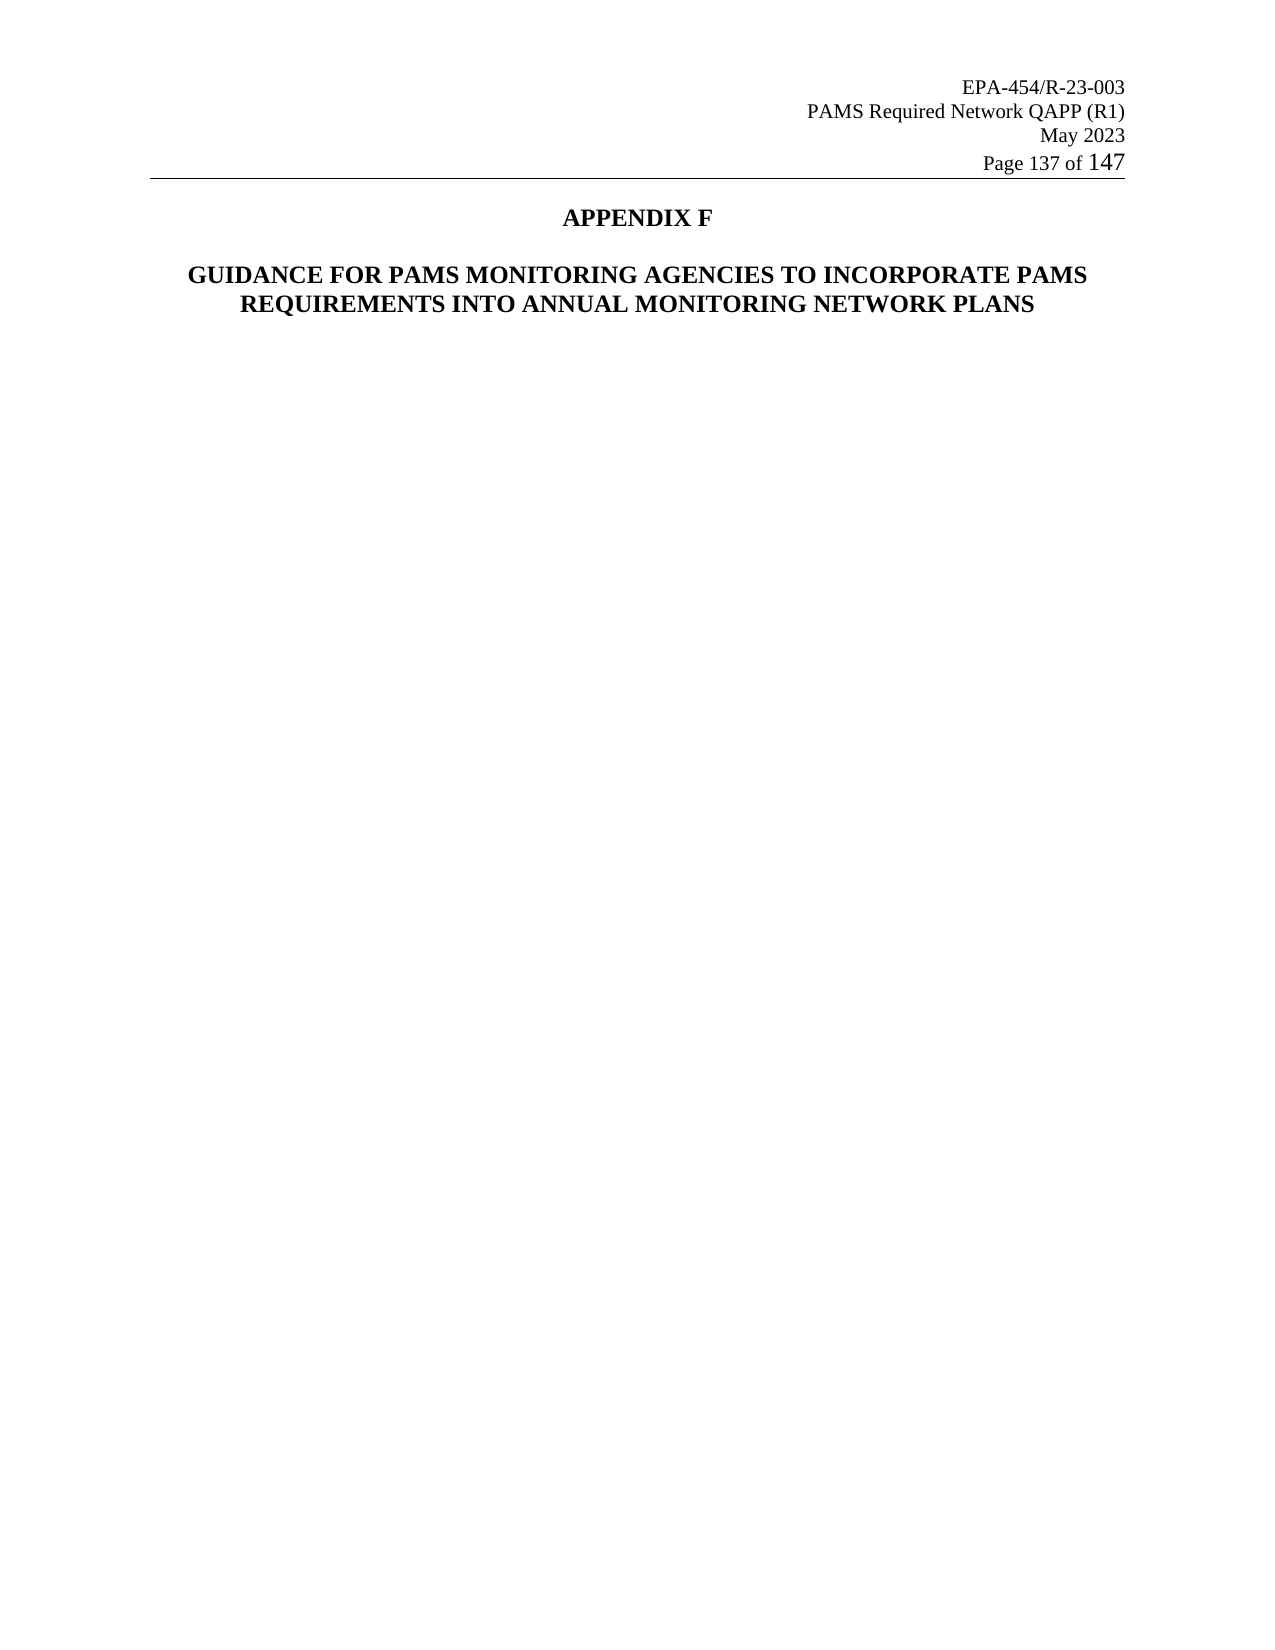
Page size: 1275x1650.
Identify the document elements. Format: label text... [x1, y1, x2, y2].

text GUIDANCE FOR PAMS MONITORING AGENCIES TO INCORPORATE PAMS REQUIREMENTS INTO ANNUAL MONITORING NETWORK PLANS [150, 261, 1125, 318]
text APPENDIX F [150, 203, 1125, 232]
